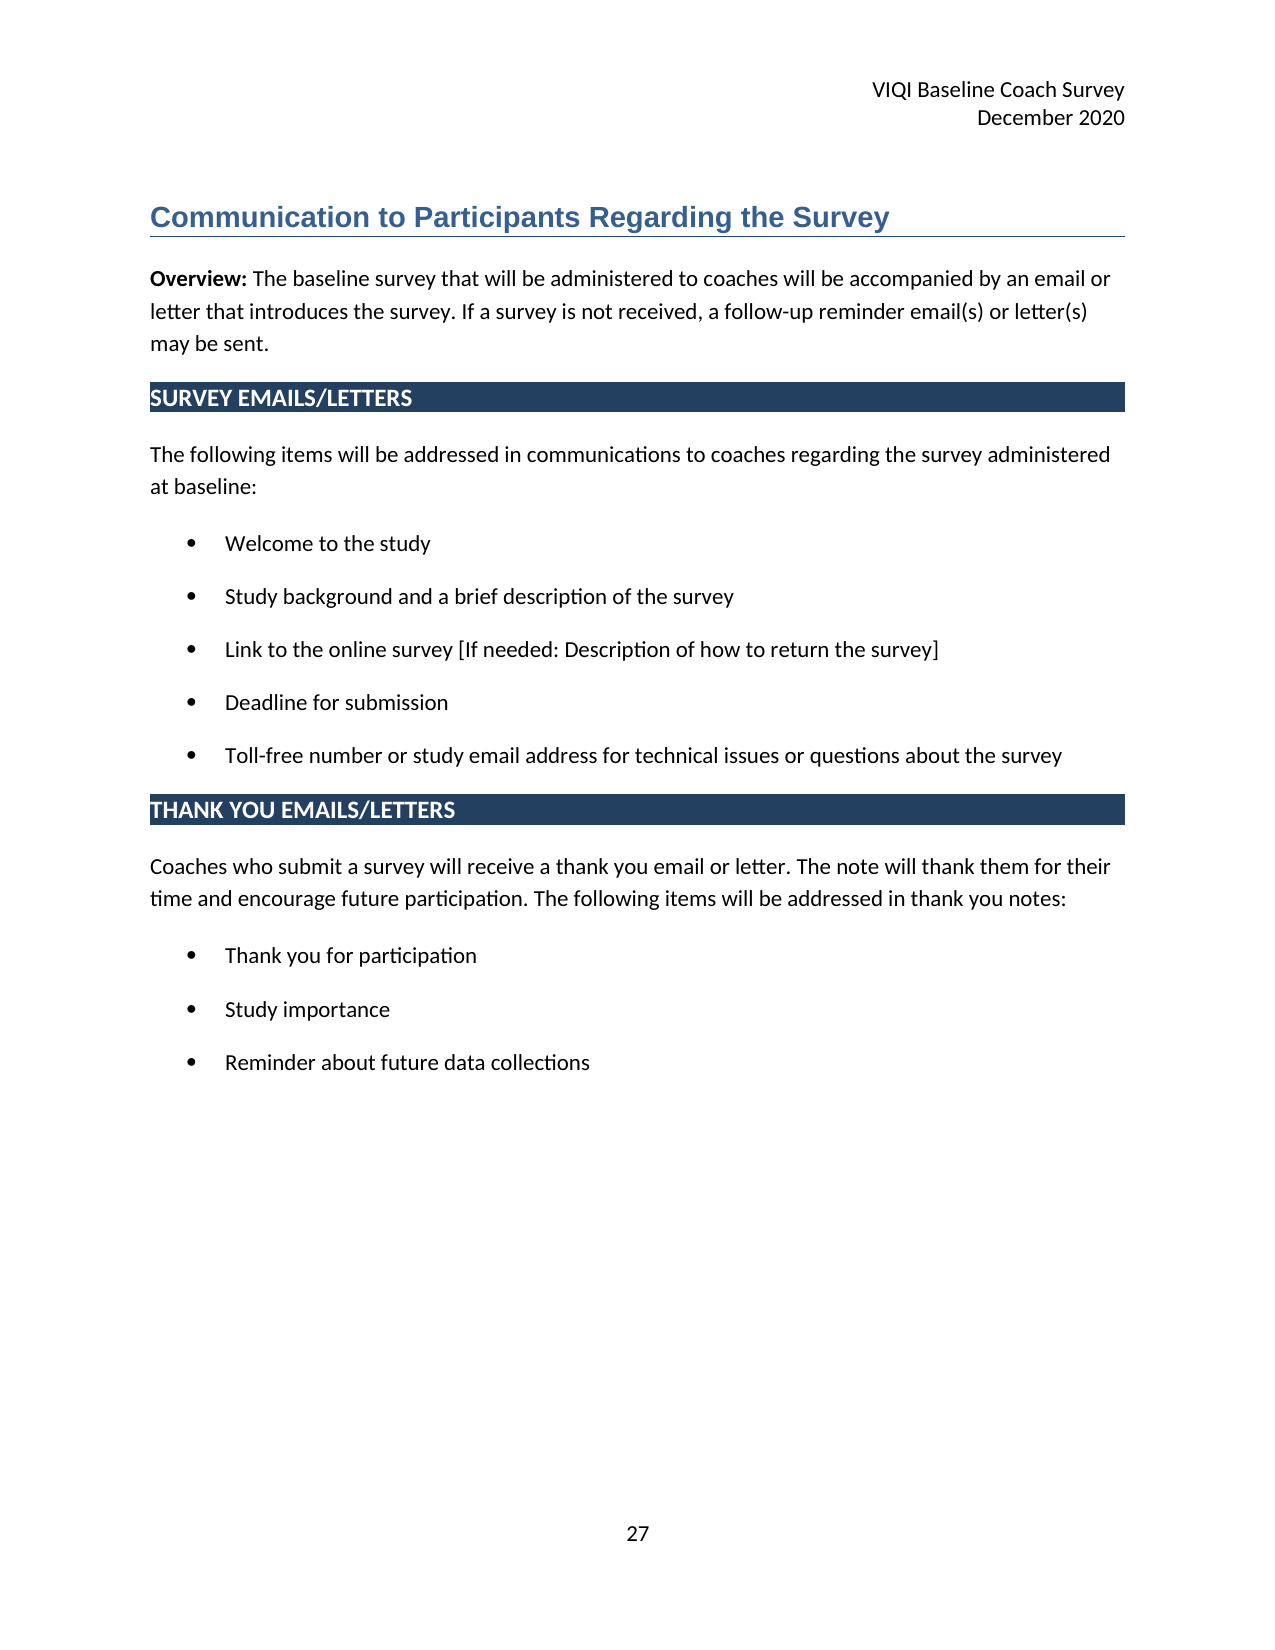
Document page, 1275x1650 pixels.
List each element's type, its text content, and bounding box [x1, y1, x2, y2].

text SURVEY EMAILS/LETTERS [150, 382, 1125, 412]
list Welcome to the study [187, 529, 1125, 557]
list Study importance [187, 995, 1125, 1023]
list Toll-free number or study email address for technical issues or questions about the survey [187, 741, 1125, 769]
text Overview: The baseline survey that will be administered to coaches will be accompanied by an email or letter that introduces the survey. If a survey is not received, a follow-up reminder email(s) or letter(s) may be sent. [150, 264, 1125, 357]
text Communication to Participants Regarding the Survey [150, 200, 1125, 236]
text THANK YOU EMAILS/LETTERS [150, 794, 1125, 825]
text The following items will be addressed in communications to coaches regarding the survey administered at baseline: [150, 440, 1125, 500]
list Link to the online survey [If needed: Description of how to return the survey] [187, 635, 1125, 663]
list Thank you for participation [187, 942, 1125, 970]
list Reminder about future data collections [187, 1048, 1125, 1076]
list Study background and a brief description of the survey [187, 582, 1125, 610]
list Deadline for submission [187, 688, 1125, 716]
text Coaches who submit a survey will receive a thank you email or letter. The note will thank them for their time and encourage future participation. The following items will be addressed in thank you notes: [150, 852, 1125, 912]
